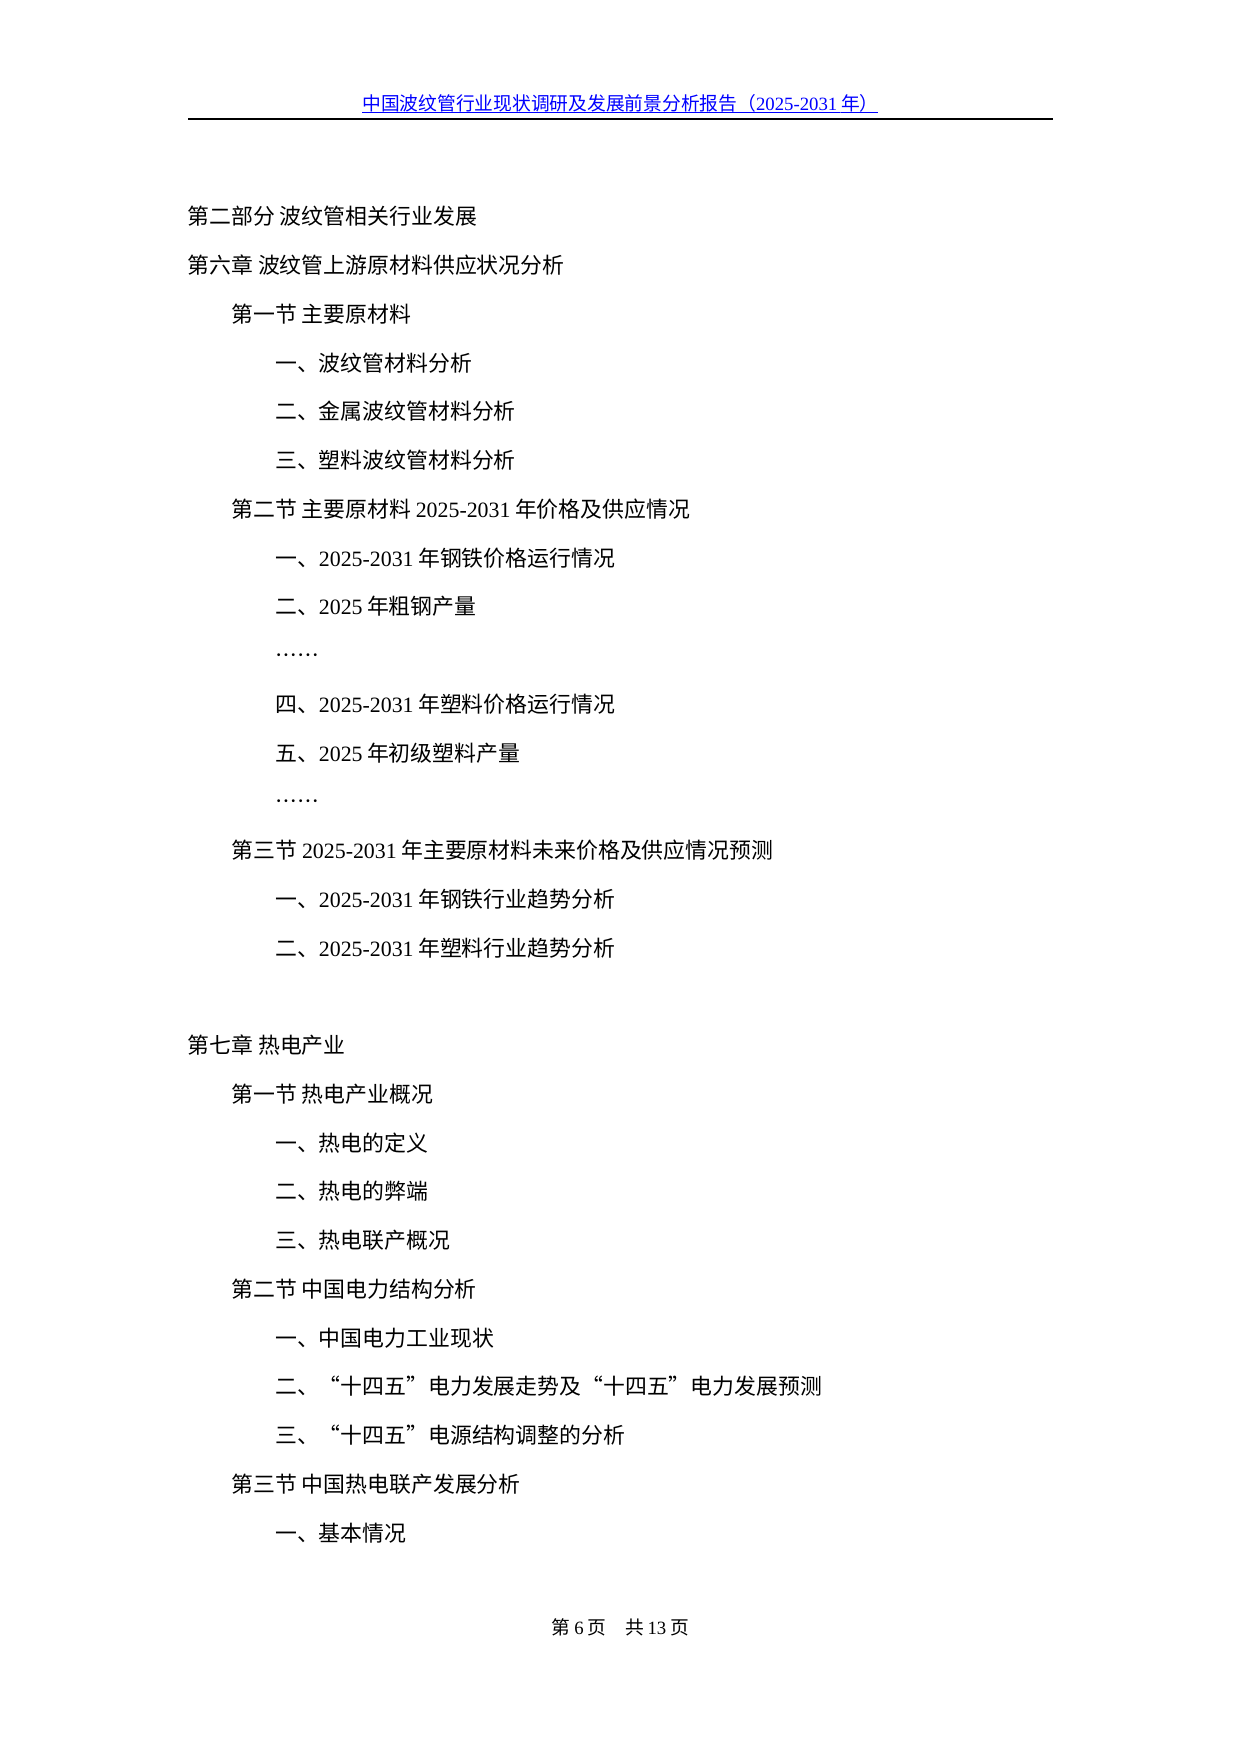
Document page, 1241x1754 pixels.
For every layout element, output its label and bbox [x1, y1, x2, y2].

text [187, 150, 1053, 1548]
